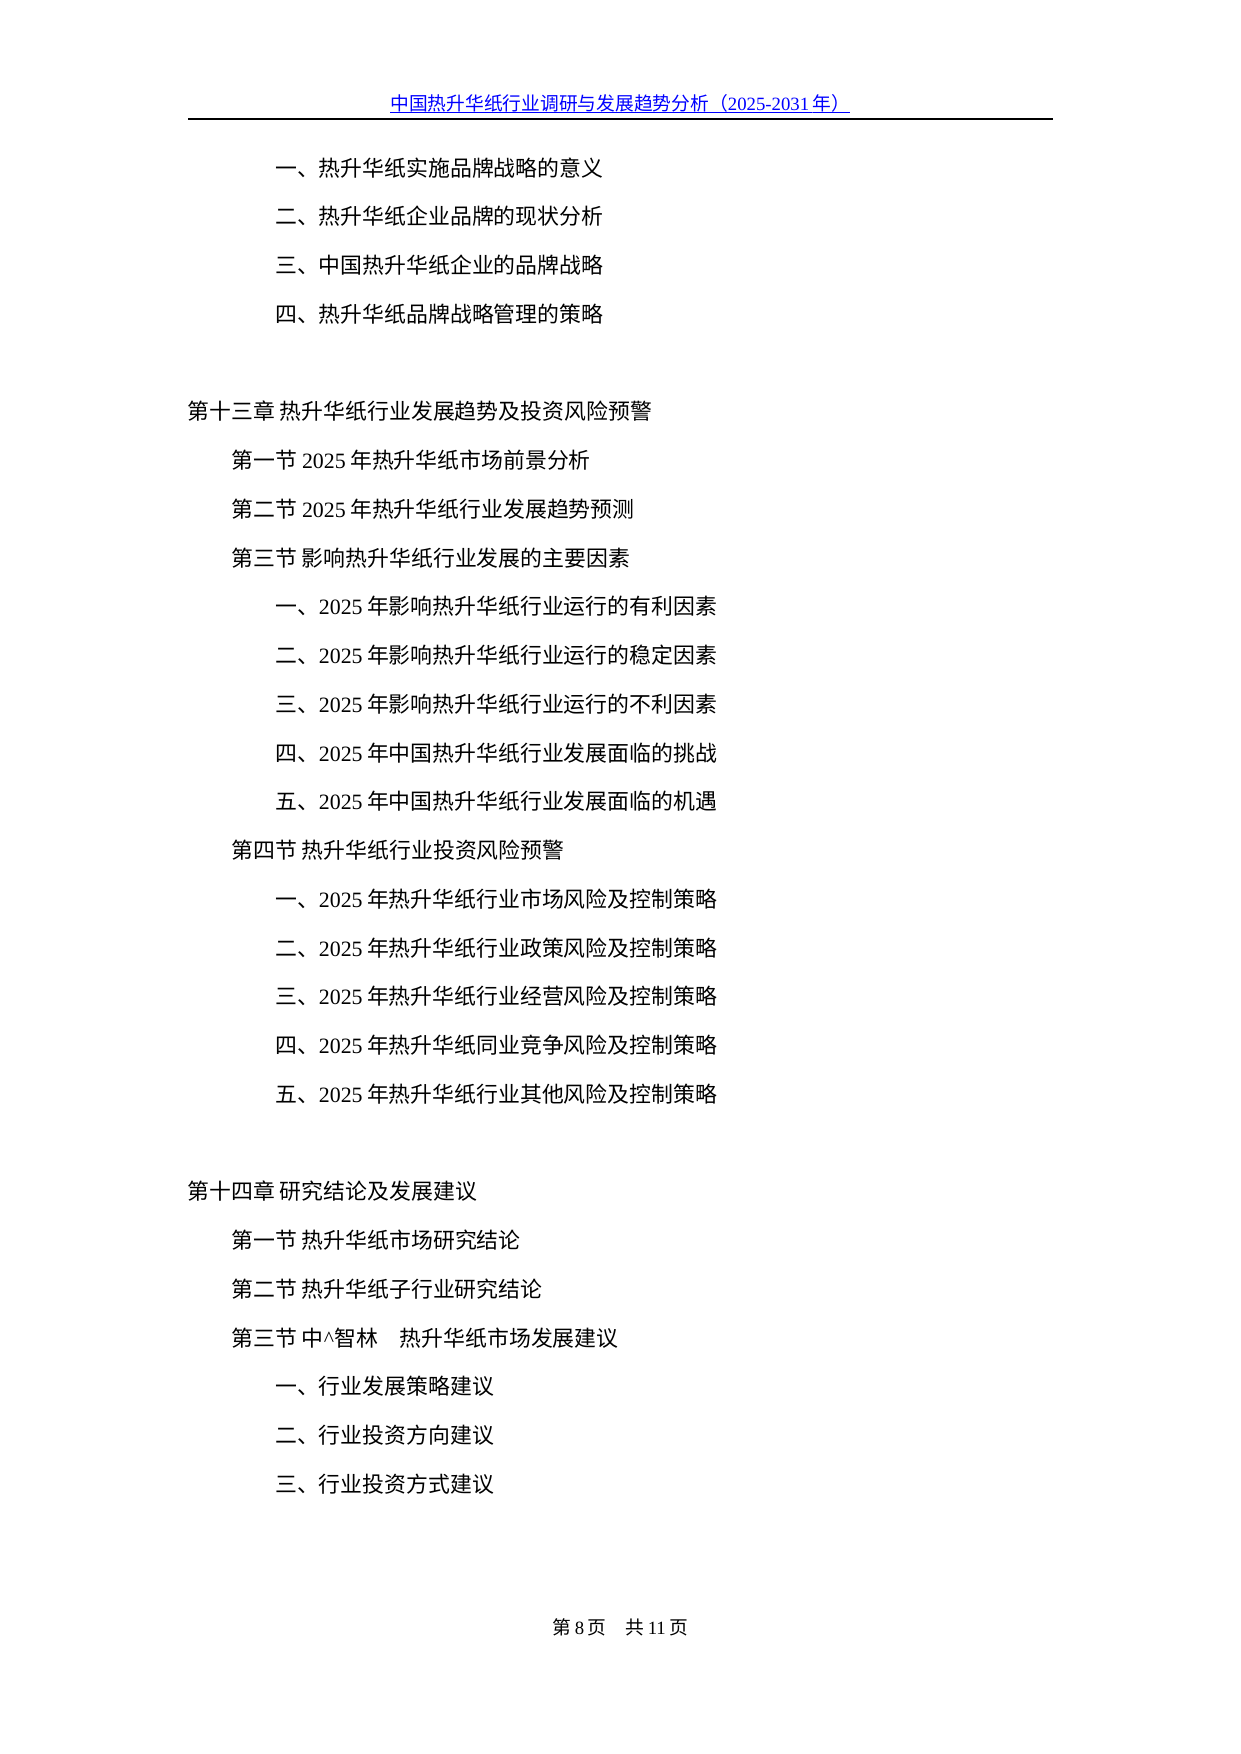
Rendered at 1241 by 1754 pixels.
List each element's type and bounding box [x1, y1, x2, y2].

text [187, 150, 1053, 1499]
